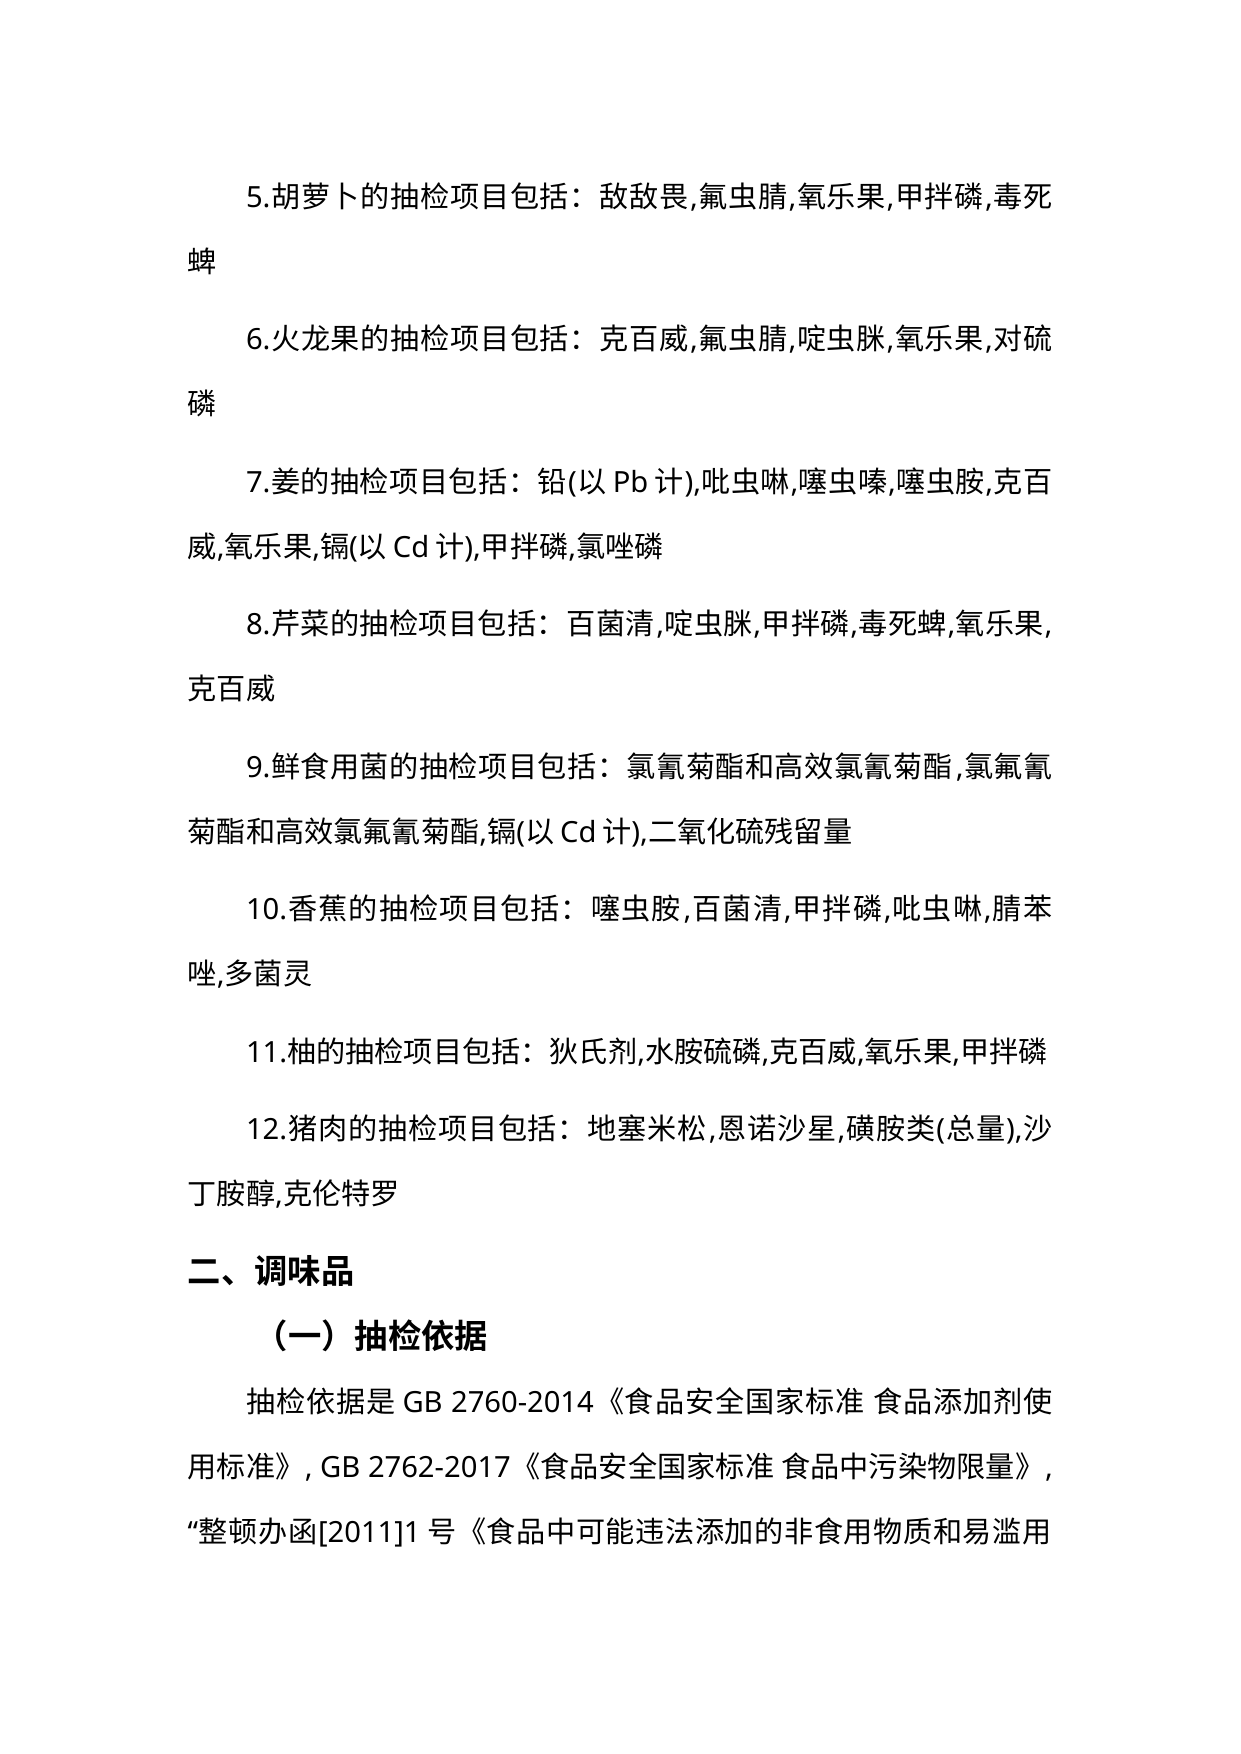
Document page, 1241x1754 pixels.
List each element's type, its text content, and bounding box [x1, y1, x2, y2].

text 12.猪肉的抽检项目包括：地塞米松,恩诺沙星,磺胺类(总量),沙丁胺醇,克伦特罗 [187, 1094, 1053, 1224]
list 二、调味品 [187, 1237, 1053, 1302]
list （一）抽检依据 [187, 1302, 1053, 1367]
text 8.芹菜的抽检项目包括：百菌清,啶虫脒,甲拌磷,毒死蜱,氧乐果,克百威 [187, 589, 1053, 719]
text 6.火龙果的抽检项目包括：克百威,氟虫腈,啶虫脒,氧乐果,对硫磷 [187, 304, 1053, 434]
text 9.鲜食用菌的抽检项目包括：氯氰菊酯和高效氯氰菊酯,氯氟氰菊酯和高效氯氟氰菊酯,镉(以Cd计),二氧化硫残留量 [187, 732, 1053, 862]
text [187, 1367, 1053, 1562]
text 7.姜的抽检项目包括：铅(以Pb计),吡虫啉,噻虫嗪,噻虫胺,克百威,氧乐果,镉(以Cd计),甲拌磷,氯唑磷 [187, 447, 1053, 577]
text 11.柚的抽检项目包括：狄氏剂,水胺硫磷,克百威,氧乐果,甲拌磷 [187, 1017, 1053, 1082]
text 5.胡萝卜的抽检项目包括：敌敌畏,氟虫腈,氧乐果,甲拌磷,毒死蜱 [187, 162, 1053, 292]
text 10.香蕉的抽检项目包括：噻虫胺,百菌清,甲拌磷,吡虫啉,腈苯唑,多菌灵 [187, 874, 1053, 1004]
